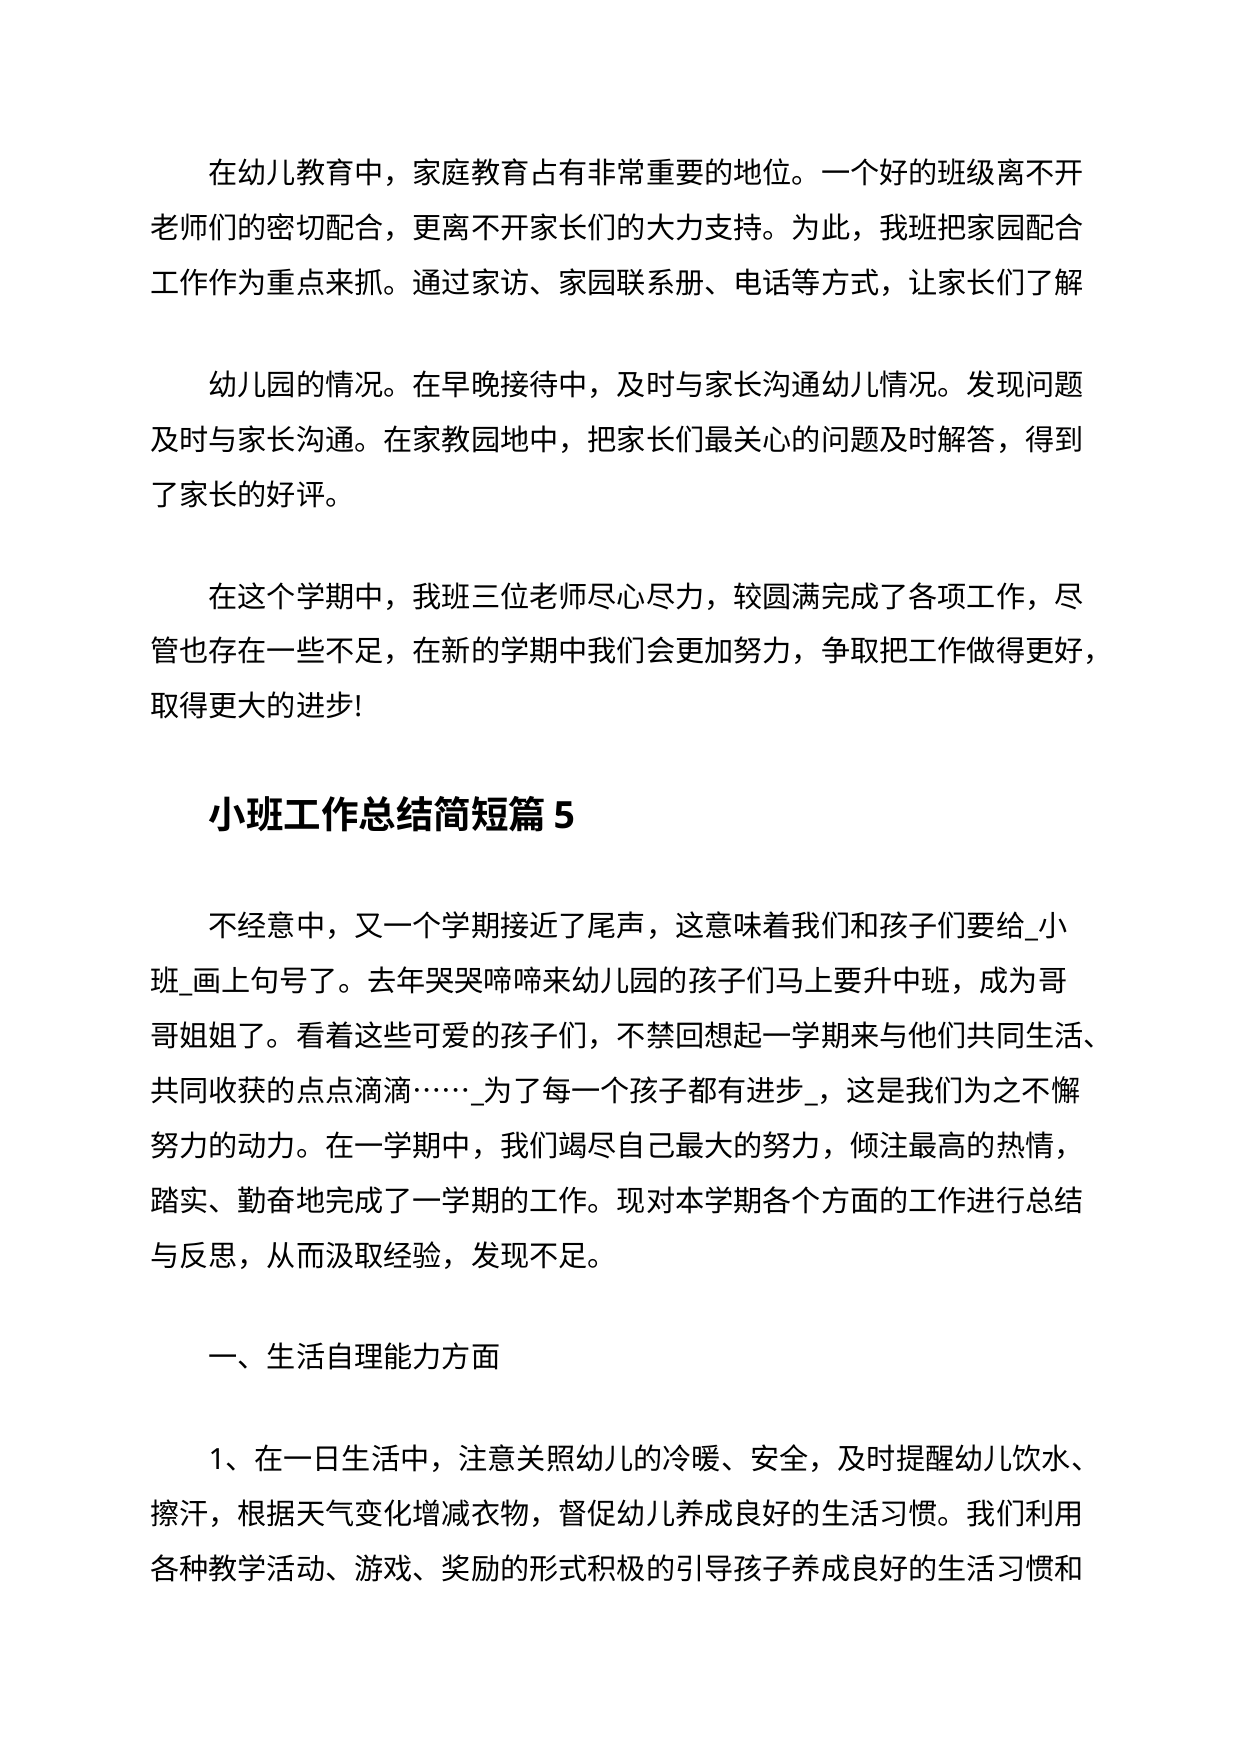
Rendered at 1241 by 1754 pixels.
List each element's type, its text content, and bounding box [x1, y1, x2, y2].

text 幼儿园的情况。在早晚接待中，及时与家长沟通幼儿情况。发现问题及时与家长沟通。在家教园地中，把家长们最关心的问题及时解答，得到了家长的好评。 [150, 362, 1090, 514]
text 一、生活自理能力方面 [150, 1334, 1090, 1376]
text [150, 1436, 1090, 1588]
text 在幼儿教育中，家庭教育占有非常重要的地位。一个好的班级离不开老师们的密切配合，更离不开家长们的大力支持。为此，我班把家园配合工作作为重点来抓。通过家访、家园联系册、电话等方式，让家长们了解 [150, 150, 1090, 302]
text 不经意中，又一个学期接近了尾声，这意味着我们和孩子们要给_小班_画上句号了。去年哭哭啼啼来幼儿园的孩子们马上要升中班，成为哥哥姐姐了。看着这些可爱的孩子们，不禁回想起一学期来与他们共同生活、共同收获的点点滴滴……_为了每一个孩子都有进步_，这是我们为之不懈努力的动力。在一学期中，我们竭尽自己最大的努力，倾注最高的热情，踏实、勤奋地完成了一学期的工作。现对本学期各个方面的工作进行总结与反思，从而汲取经验，发现不足。 [150, 902, 1090, 1274]
text 小班工作总结简短篇5 [150, 785, 1090, 839]
text 在这个学期中，我班三位老师尽心尽力，较圆满完成了各项工作，尽管也存在一些不足，在新的学期中我们会更加努力，争取把工作做得更好，取得更大的进步! [150, 573, 1090, 725]
